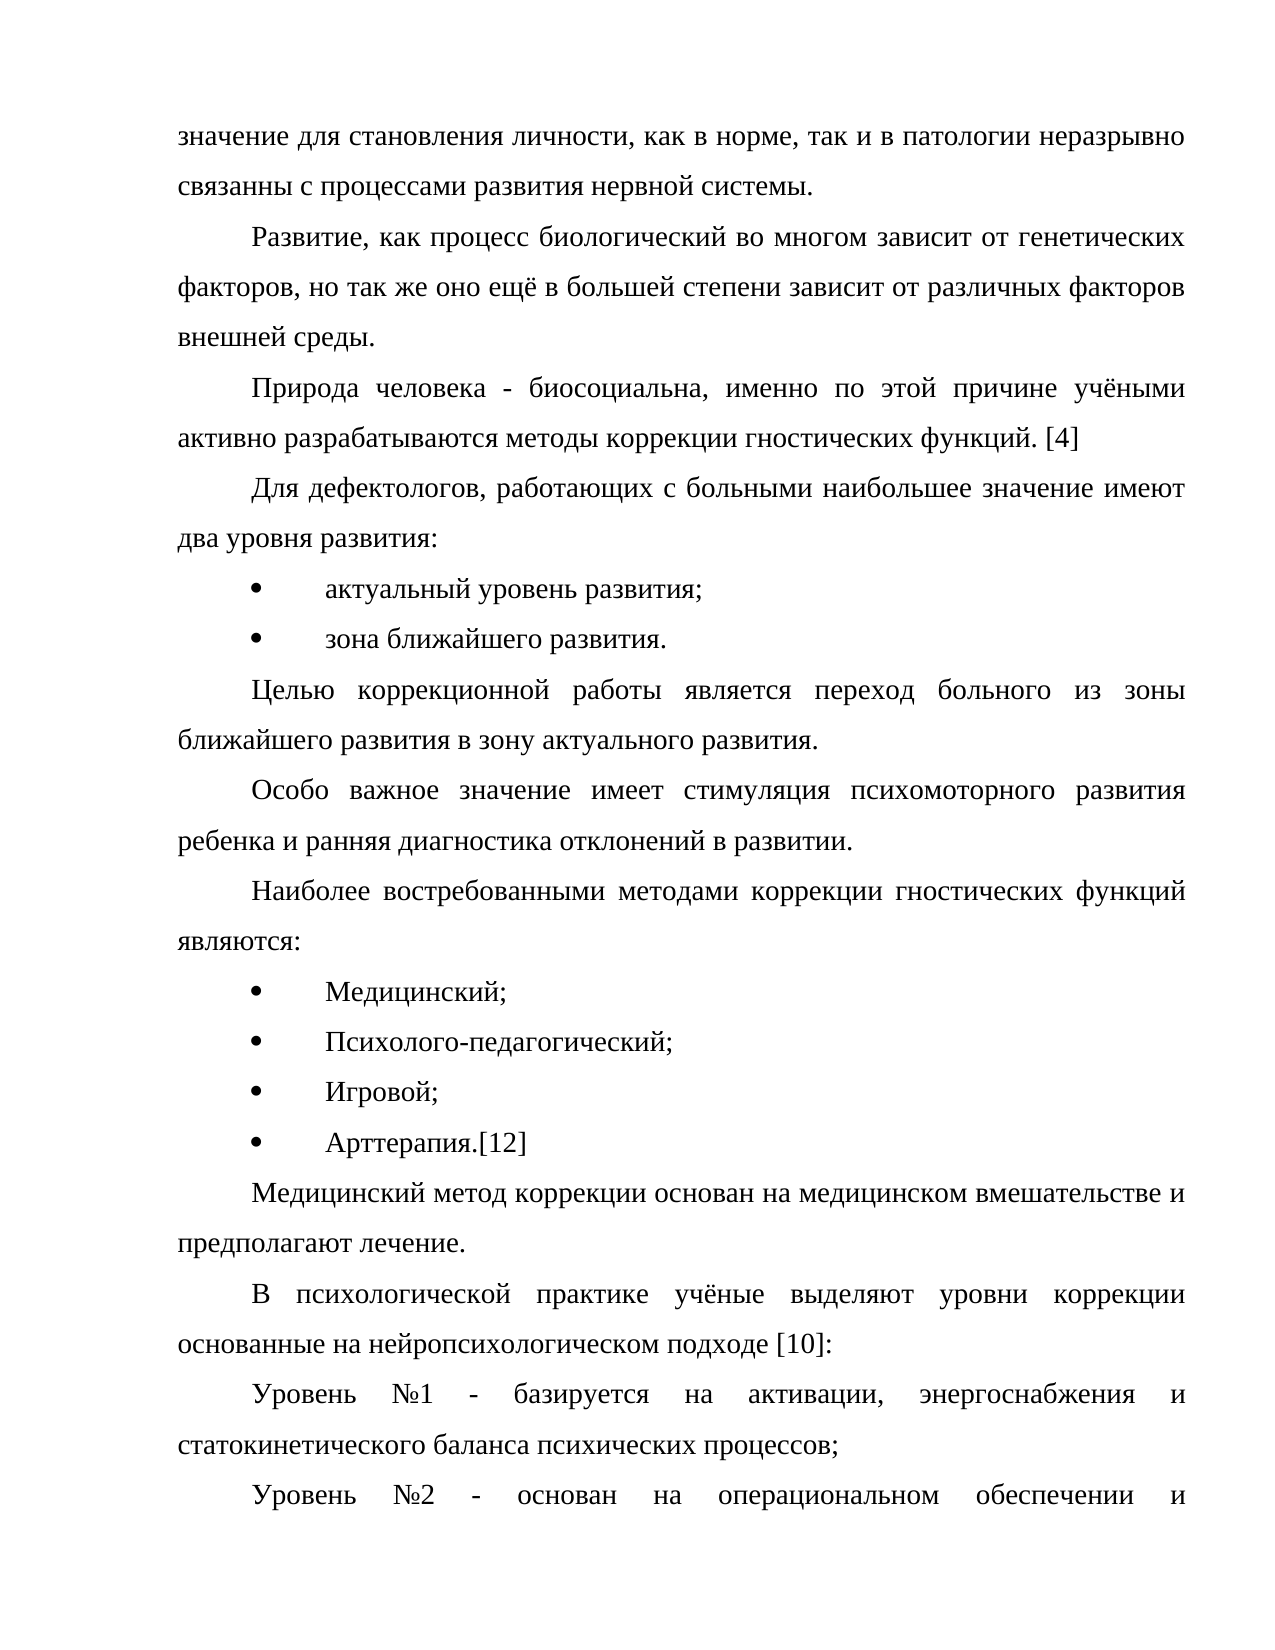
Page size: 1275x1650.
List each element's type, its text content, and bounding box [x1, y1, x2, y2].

text  зона ближайшего развития. [177, 621, 1186, 655]
text Целью коррекционной работы является переход больного из зоны ближайшего развития в зону актуального развития. [177, 672, 1186, 756]
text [177, 1477, 1186, 1511]
text Особо важное значение имеет стимуляция психомоторного развития ребенка и ранняя диагностика отклонений в развитии. [177, 772, 1186, 856]
text В психологической практике учёные выделяют уровни коррекции основанные на нейропсихологическом подходе [10]: [177, 1276, 1186, 1360]
text  Психолого-педагогический; [177, 1024, 1186, 1058]
text  актуальный уровень развития; [177, 571, 1186, 604]
text Медицинский метод коррекции основан на медицинском вмешательстве и предполагают лечение. [177, 1175, 1186, 1259]
text  Арттерапия.[12] [177, 1125, 1186, 1158]
text Развитие, как процесс биологический во многом зависит от генетических факторов, но так же оно ещё в большей степени зависит от различных факторов внешней среды. [177, 219, 1186, 353]
text Для дефектологов, работающих с больными наибольшее значение имеют два уровня развития: [177, 470, 1186, 554]
text Уровень №1 - базируется на активации, энергоснабжения и статокинетического баланса психических процессов; [177, 1377, 1186, 1460]
text  Медицинский; [177, 974, 1186, 1007]
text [177, 118, 1186, 202]
text  Игровой; [177, 1074, 1186, 1108]
text Природа человека - биосоциальна, именно по этой причине учёными активно разрабатываются методы коррекции гностических функций. [4] [177, 370, 1186, 453]
text Наиболее востребованными методами коррекции гностических функций являются: [177, 873, 1186, 957]
